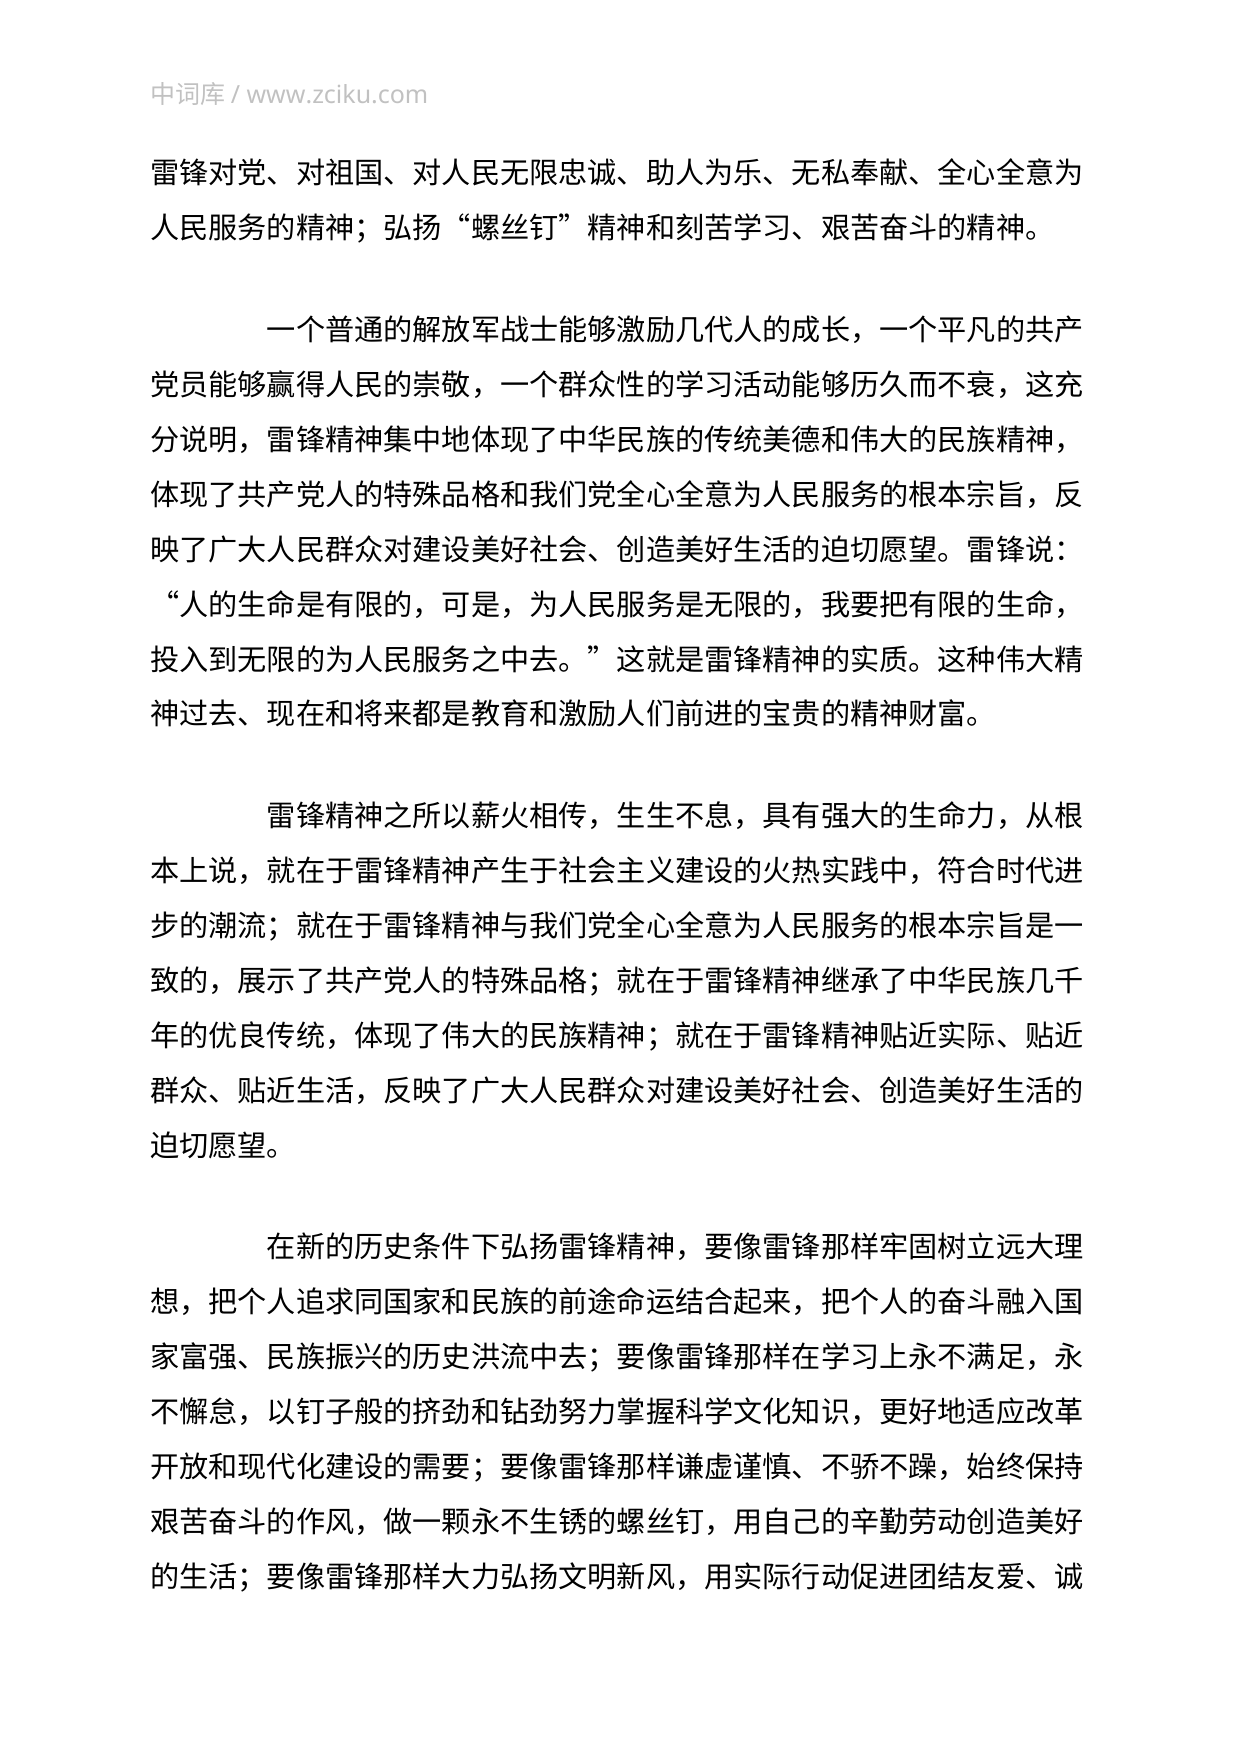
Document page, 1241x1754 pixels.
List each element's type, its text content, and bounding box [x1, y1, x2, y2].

text 雷锋精神之所以薪火相传，生生不息，具有强大的生命力，从根本上说，就在于雷锋精神产生于社会主义建设的火热实践中，符合时代进步的潮流；就在于雷锋精神与我们党全心全意为人民服务的根本宗旨是一致的，展示了共产党人的特殊品格；就在于雷锋精神继承了中华民族几千年的优良传统，体现了伟大的民族精神；就在于雷锋精神贴近实际、贴近群众、贴近生活，反映了广大人民群众对建设美好社会、创造美好生活的迫切愿望。 [150, 793, 1090, 1164]
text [150, 150, 1090, 247]
text 一个普通的解放军战士能够激励几代人的成长，一个平凡的共产党员能够赢得人民的崇敬，一个群众性的学习活动能够历久而不衰，这充分说明，雷锋精神集中地体现了中华民族的传统美德和伟大的民族精神，体现了共产党人的特殊品格和我们党全心全意为人民服务的根本宗旨，反映了广大人民群众对建设美好社会、创造美好生活的迫切愿望。雷锋说：“人的生命是有限的，可是，为人民服务是无限的，我要把有限的生命，投入到无限的为人民服务之中去。”这就是雷锋精神的实质。这种伟大精神过去、现在和将来都是教育和激励人们前进的宝贵的精神财富。 [150, 307, 1090, 733]
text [150, 1224, 1090, 1596]
